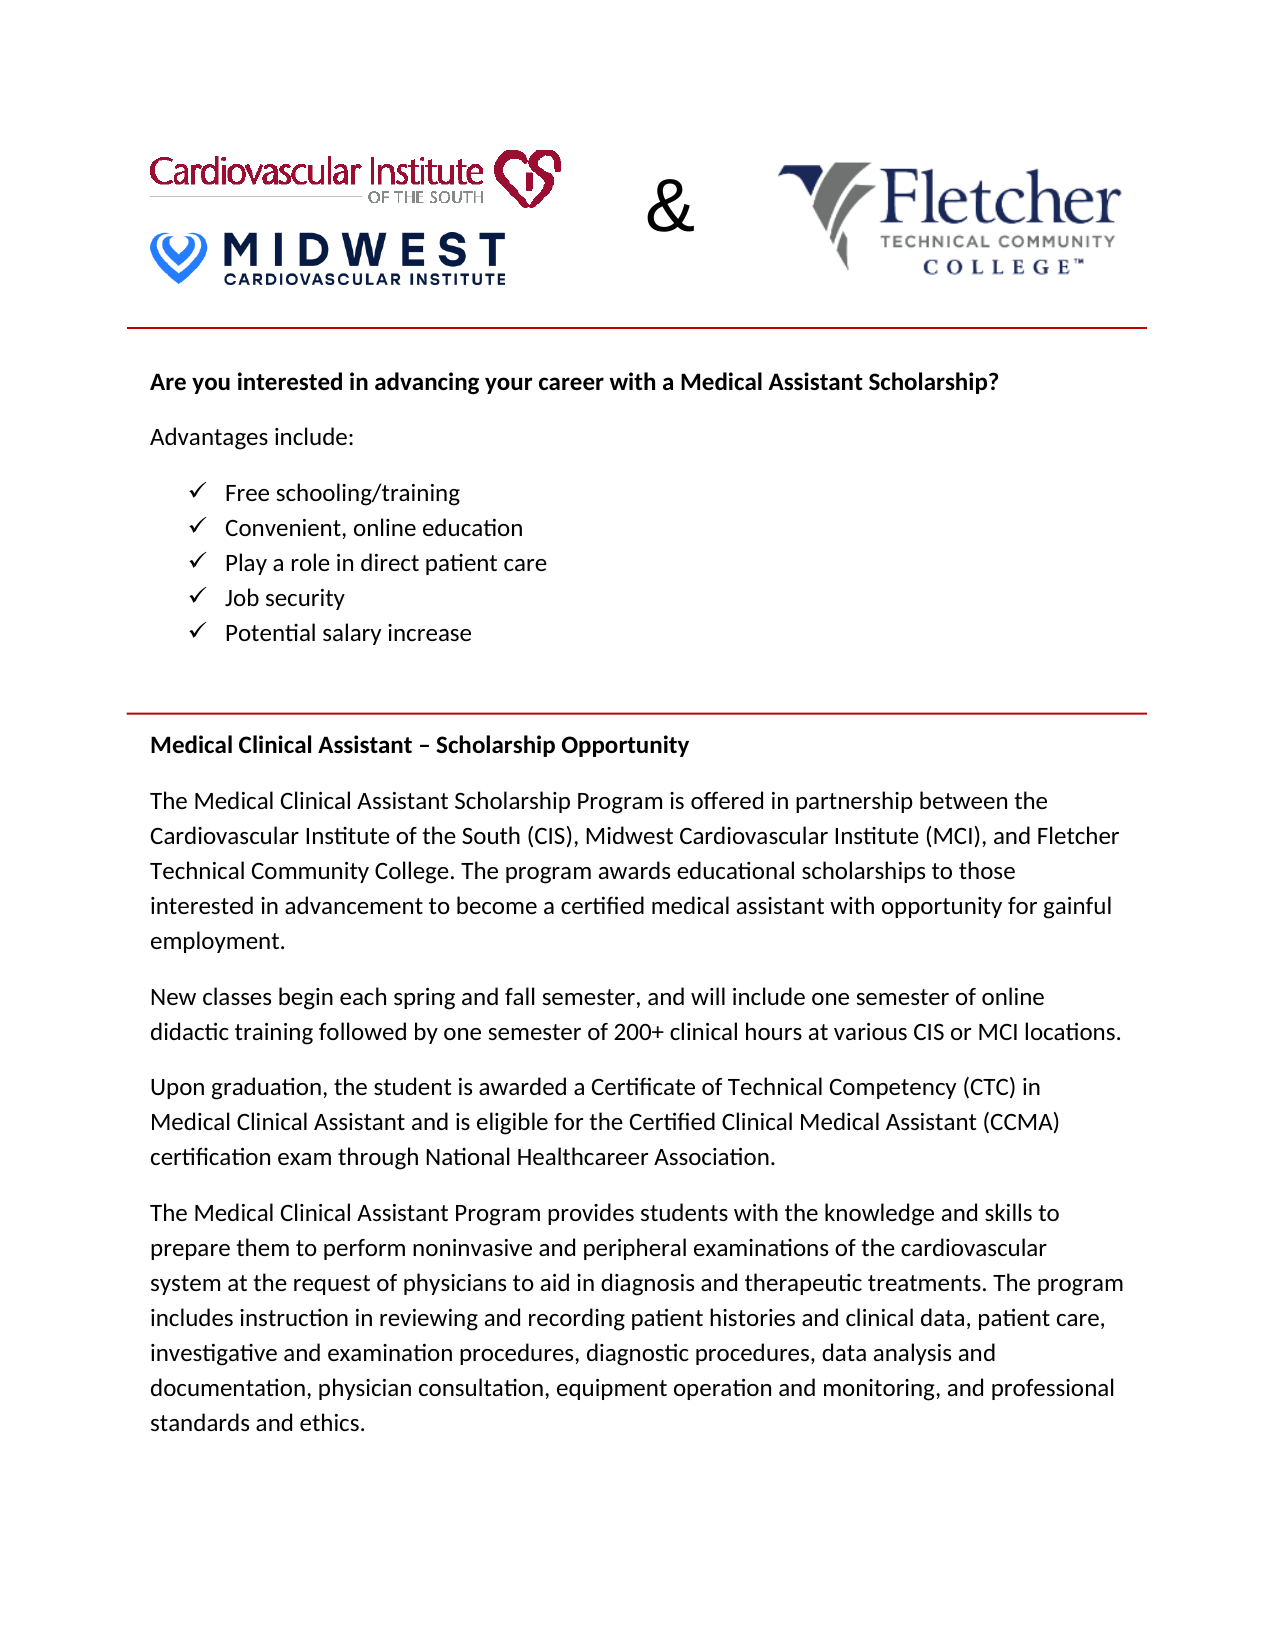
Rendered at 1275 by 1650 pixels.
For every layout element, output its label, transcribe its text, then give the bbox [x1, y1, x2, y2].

text The Medical Clinical Assistant Scholarship Program is offered in partnership between the Cardiovascular Institute of the South (CIS), Midwest Cardiovascular Institute (MCI), and Fletcher Technical Community College. The program awards educational scholarships to those interested in advancement to become a certified medical assistant with opportunity for gainful employment. [150, 785, 1125, 955]
text Are you interested in advancing your career with a Medical Assistant Scholarship? [150, 366, 1125, 396]
text The Medical Clinical Assistant Program provides students with the knowledge and skills to prepare them to perform noninvasive and peripheral examinations of the cardiovascular system at the request of physicians to aid in diagnosis and therapeutic treatments. The program includes instruction in reviewing and recording patient histories and clinical data, patient care, investigative and examination procedures, diagnostic procedures, data analysis and documentation, physician consultation, equipment operation and monitoring, and professional standards and ethics. [150, 1197, 1125, 1438]
picture [772, 159, 1128, 281]
list Convenient, online education [187, 512, 1125, 543]
list Potential salary increase [187, 617, 1125, 648]
text Advantages include: [150, 422, 1125, 452]
list Play a role in direct patient care [187, 547, 1125, 578]
list Free schooling/training [187, 477, 1125, 508]
picture [150, 150, 561, 208]
text New classes begin each spring and fall semester, and will include one semester of online didactic training followed by one semester of 200+ clinical hours at various CIS or MCI locations. [150, 981, 1125, 1046]
text Medical Clinical Assistant – Scholarship Opportunity [150, 729, 1125, 759]
list Job security [187, 582, 1125, 613]
text Upon graduation, the student is awarded a Certificate of Technical Competency (CTC) in Medical Clinical Assistant and is eligible for the Certified Clinical Medical Assistant (CCMA) certification exam through National Healthcareer Association. [150, 1072, 1125, 1172]
picture [150, 232, 505, 285]
